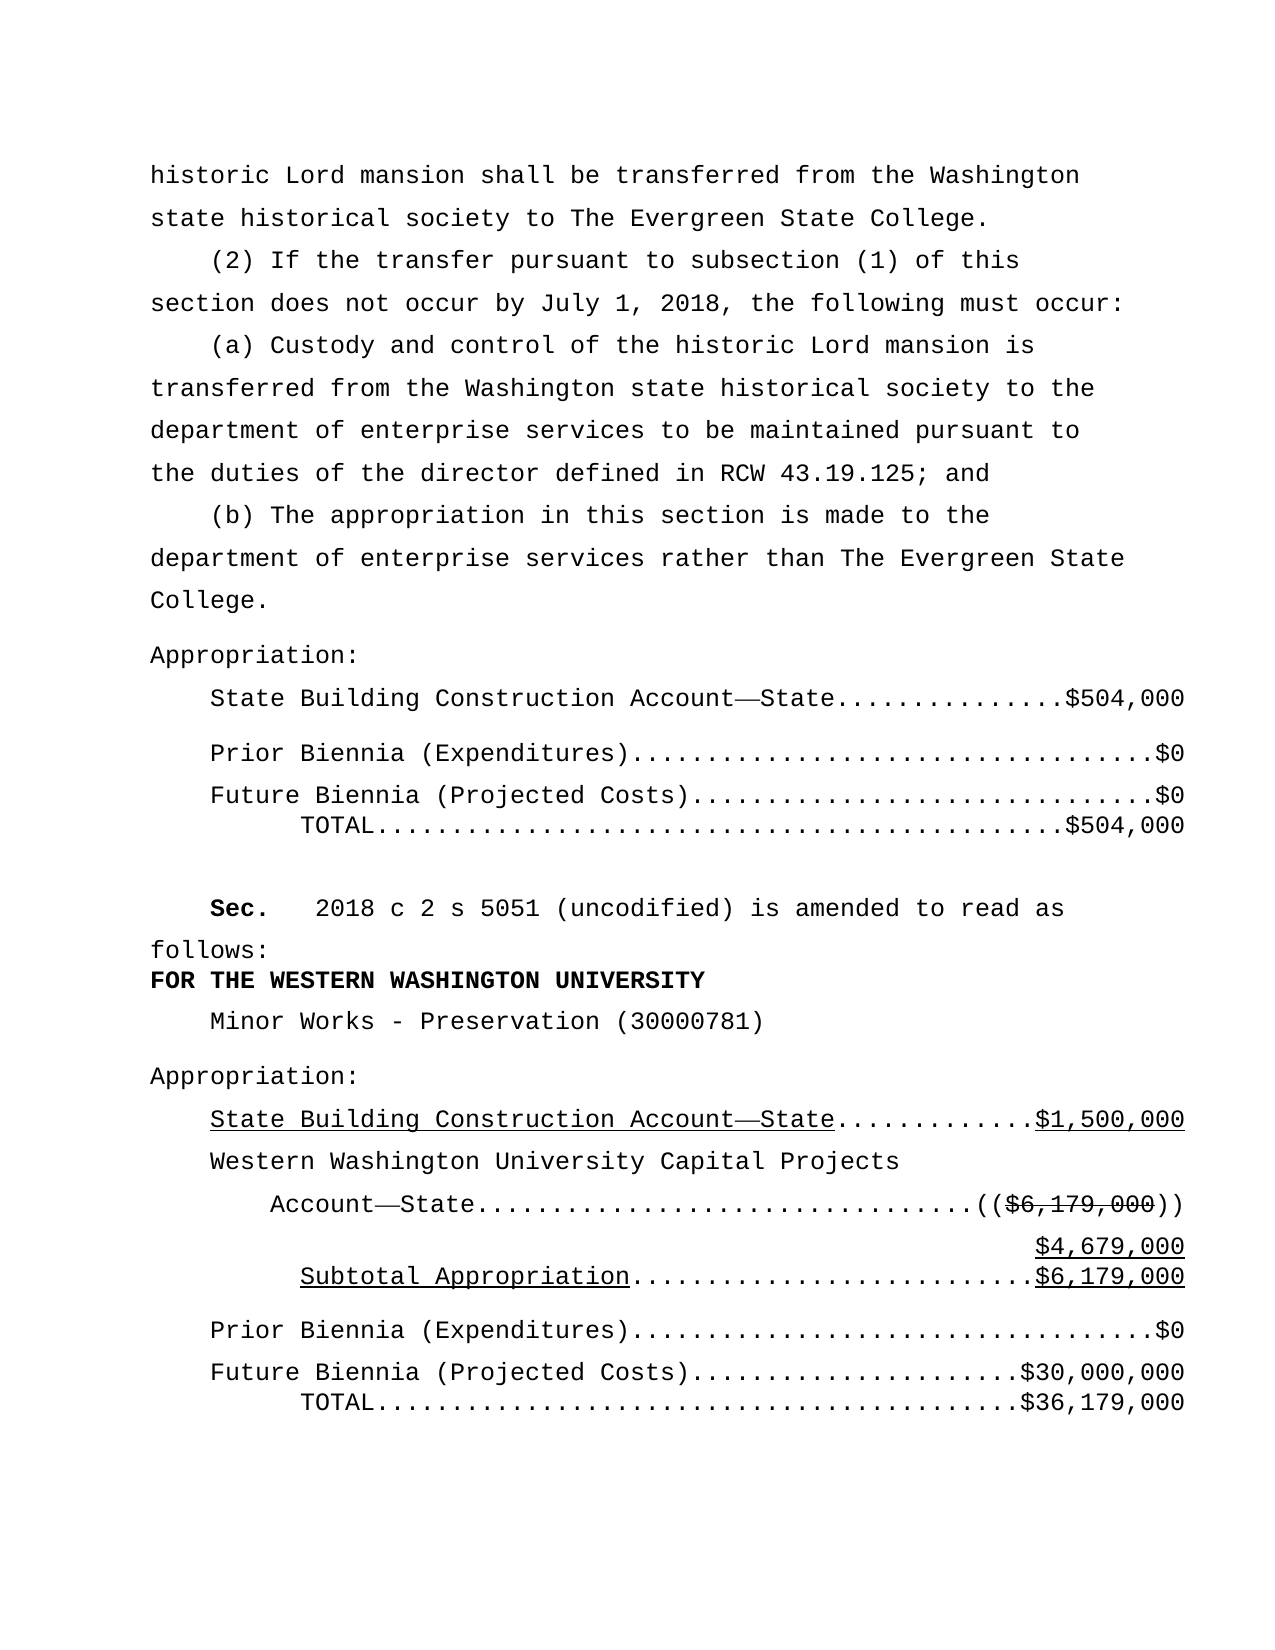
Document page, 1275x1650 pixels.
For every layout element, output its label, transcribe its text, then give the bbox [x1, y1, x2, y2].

text Minor Works - Preservation (30000781) [150, 996, 1125, 1038]
text Appropriation: [150, 1051, 1125, 1093]
text FOR THE WESTERN WASHINGTON UNIVERSITY [150, 967, 1125, 996]
text Future Biennia (Projected Costs) $0 [150, 770, 1125, 812]
text Prior Biennia (Expenditures) $0 [150, 1304, 1125, 1347]
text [150, 150, 1125, 235]
text $4,679,000 [150, 1221, 1125, 1263]
text Future Biennia (Projected Costs) $30,000,000 [150, 1347, 1125, 1389]
text (2) If the transfer pursuant to subsection (1) of this section does not occur by July 1, 2018, the following must occur: [150, 235, 1125, 320]
text State Building Construction Account—State $504,000 [150, 672, 1125, 715]
text TOTAL $504,000 [150, 812, 1125, 841]
text TOTAL $36,179,000 [150, 1389, 1125, 1417]
text Western Washington University Capital Projects [150, 1136, 1125, 1178]
text Prior Biennia (Expenditures) $0 [150, 727, 1125, 770]
text (b) The appropriation in this section is made to the department of enterprise services rather than The Evergreen State College. [150, 490, 1125, 617]
text Sec. 2018 c 2 s 5051 (uncodified) is amended to read as follows: [150, 882, 1125, 967]
text (a) Custody and control of the historic Lord mansion is transferred from the Washington state historical society to the department of enterprise services to be maintained pursuant to the duties of the director defined in RCW 43.19.125; and [150, 320, 1125, 490]
text State Building Construction Account—State $1,500,000 [150, 1093, 1125, 1136]
text Account—State (($6,179,000)) [150, 1178, 1125, 1221]
text Appropriation: [150, 630, 1125, 672]
text Subtotal Appropriation $6,179,000 [150, 1263, 1125, 1292]
